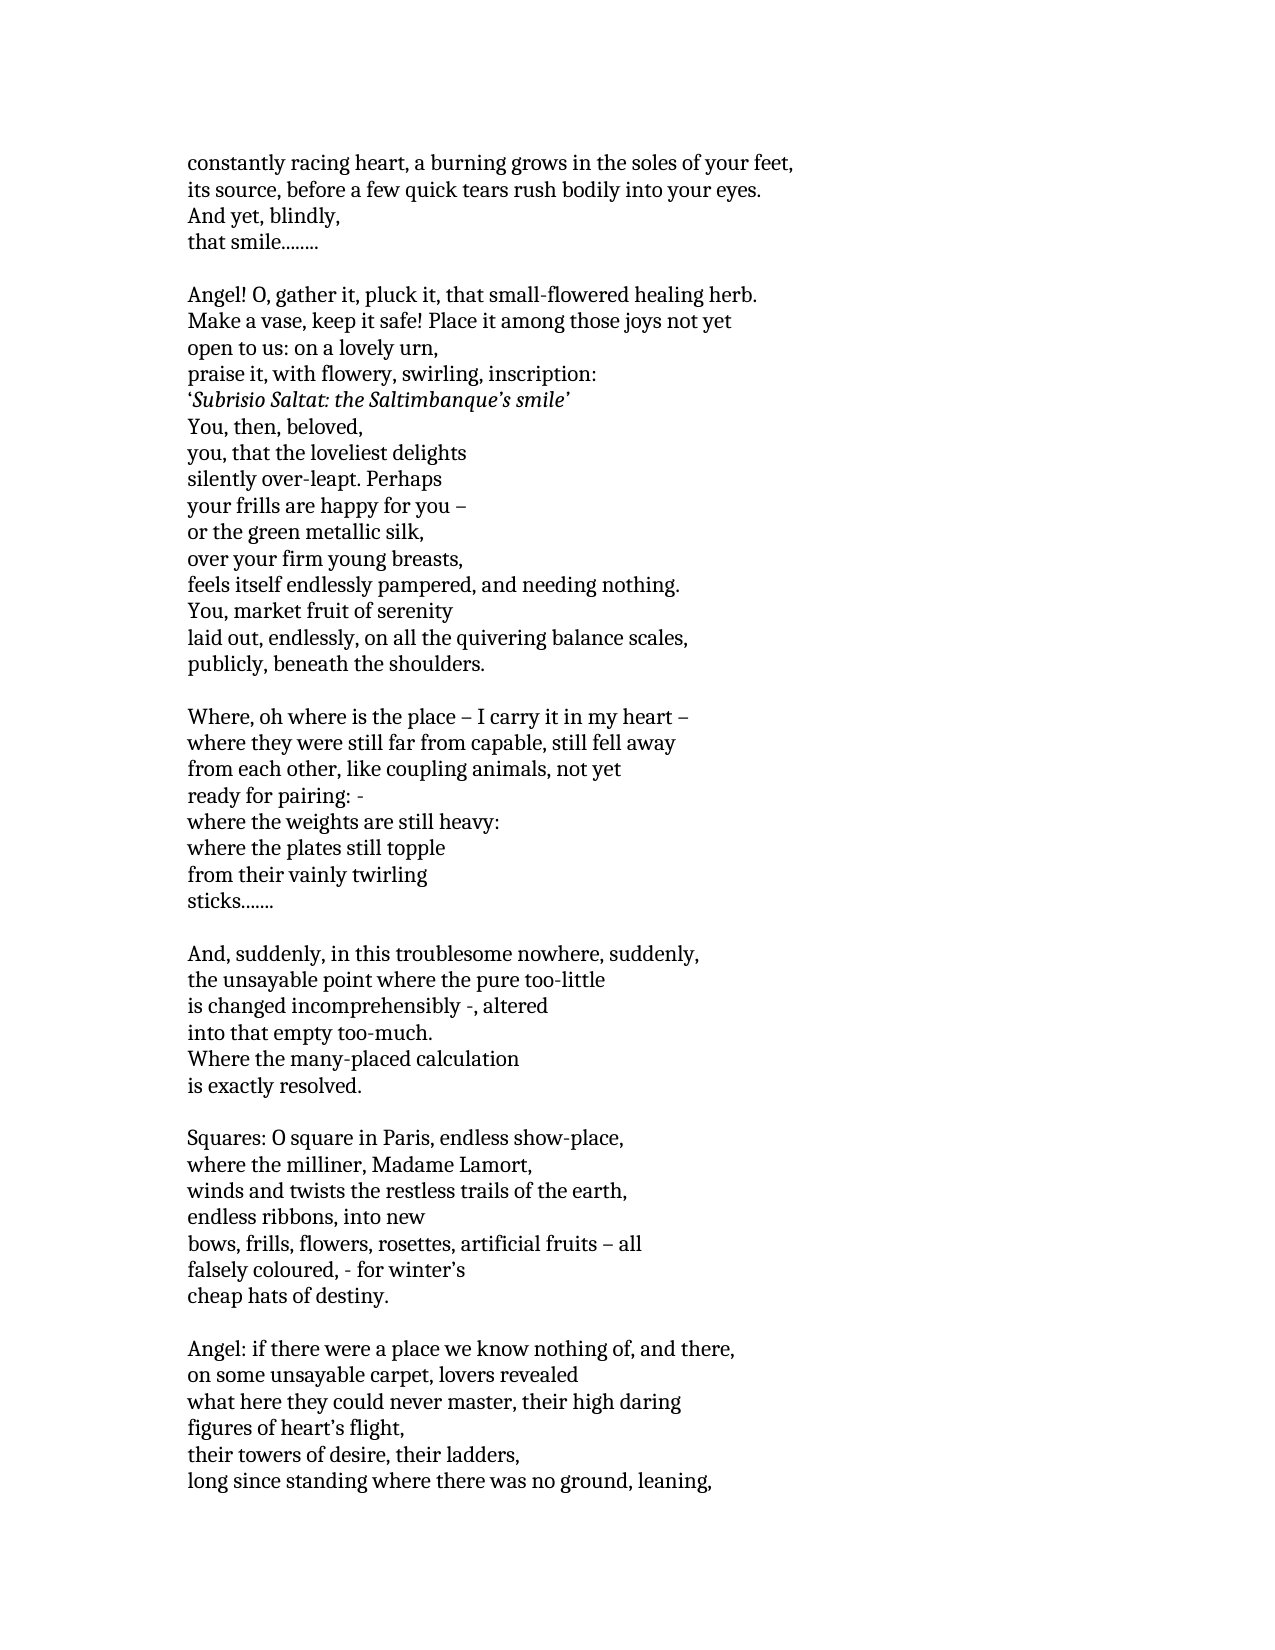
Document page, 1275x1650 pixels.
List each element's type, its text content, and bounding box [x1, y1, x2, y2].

text that smile........ [187, 229, 1087, 255]
text silently over-leapt. Perhaps [187, 466, 1087, 493]
text long since standing where there was no ground, leaning, [187, 1468, 1087, 1494]
text or the green metallic silk, [187, 519, 1087, 545]
text from each other, like coupling animals, not yet [187, 756, 1087, 782]
text Where, oh where is the place – I carry it in my heart – [187, 703, 1087, 730]
text figures of heart’s flight, [187, 1415, 1087, 1441]
text is exactly resolved. [187, 1072, 1087, 1099]
text You, then, beloved, [187, 413, 1087, 440]
text Angel: if there were a place we know nothing of, and there, [187, 1336, 1087, 1362]
text where the plates still topple [187, 835, 1087, 862]
text sticks....... [187, 888, 1087, 914]
text praise it, with flowery, swirling, inscription: [187, 361, 1087, 387]
text their towers of desire, their ladders, [187, 1441, 1087, 1468]
text on some unsayable carpet, lovers revealed [187, 1362, 1087, 1389]
text is changed incomprehensibly -, altered [187, 993, 1087, 1020]
text you, that the loveliest delights [187, 440, 1087, 466]
text constantly racing heart, a burning grows in the soles of your feet, [187, 150, 1087, 176]
text ready for pairing: - [187, 782, 1087, 809]
text winds and twists the restless trails of the earth, [187, 1178, 1087, 1204]
text Squares: O square in Paris, endless show-place, [187, 1125, 1087, 1151]
text where they were still far from capable, still fell away [187, 730, 1087, 756]
text its source, before a few quick tears rush bodily into your eyes. [187, 176, 1087, 203]
text what here they could never master, their high daring [187, 1389, 1087, 1415]
text Angel! O, gather it, pluck it, that small-flowered healing herb. [187, 282, 1087, 308]
text into that empty too-much. [187, 1020, 1087, 1046]
text You, market fruit of serenity [187, 598, 1087, 624]
text your frills are happy for you – [187, 493, 1087, 519]
text ‘Subrisio Saltat: the Saltimbanque’s smile’ [187, 387, 1087, 413]
text open to us: on a lovely urn, [187, 334, 1087, 361]
text bows, frills, flowers, rosettes, artificial fruits – all [187, 1231, 1087, 1257]
text the unsayable point where the pure too-little [187, 967, 1087, 993]
text from their vainly twirling [187, 862, 1087, 888]
text And, suddenly, in this troublesome nowhere, suddenly, [187, 941, 1087, 967]
text where the milliner, Madame Lamort, [187, 1151, 1087, 1178]
text laid out, endlessly, on all the quivering balance scales, [187, 624, 1087, 651]
text Make a vase, keep it safe! Place it among those joys not yet [187, 308, 1087, 334]
text feels itself endlessly pampered, and needing nothing. [187, 572, 1087, 598]
text publicly, beneath the shoulders. [187, 651, 1087, 677]
text And yet, blindly, [187, 203, 1087, 229]
text over your firm young breasts, [187, 545, 1087, 572]
text falsely coloured, - for winter’s [187, 1257, 1087, 1283]
text cheap hats of destiny. [187, 1283, 1087, 1309]
text Where the many-placed calculation [187, 1046, 1087, 1072]
text where the weights are still heavy: [187, 809, 1087, 835]
text endless ribbons, into new [187, 1204, 1087, 1231]
